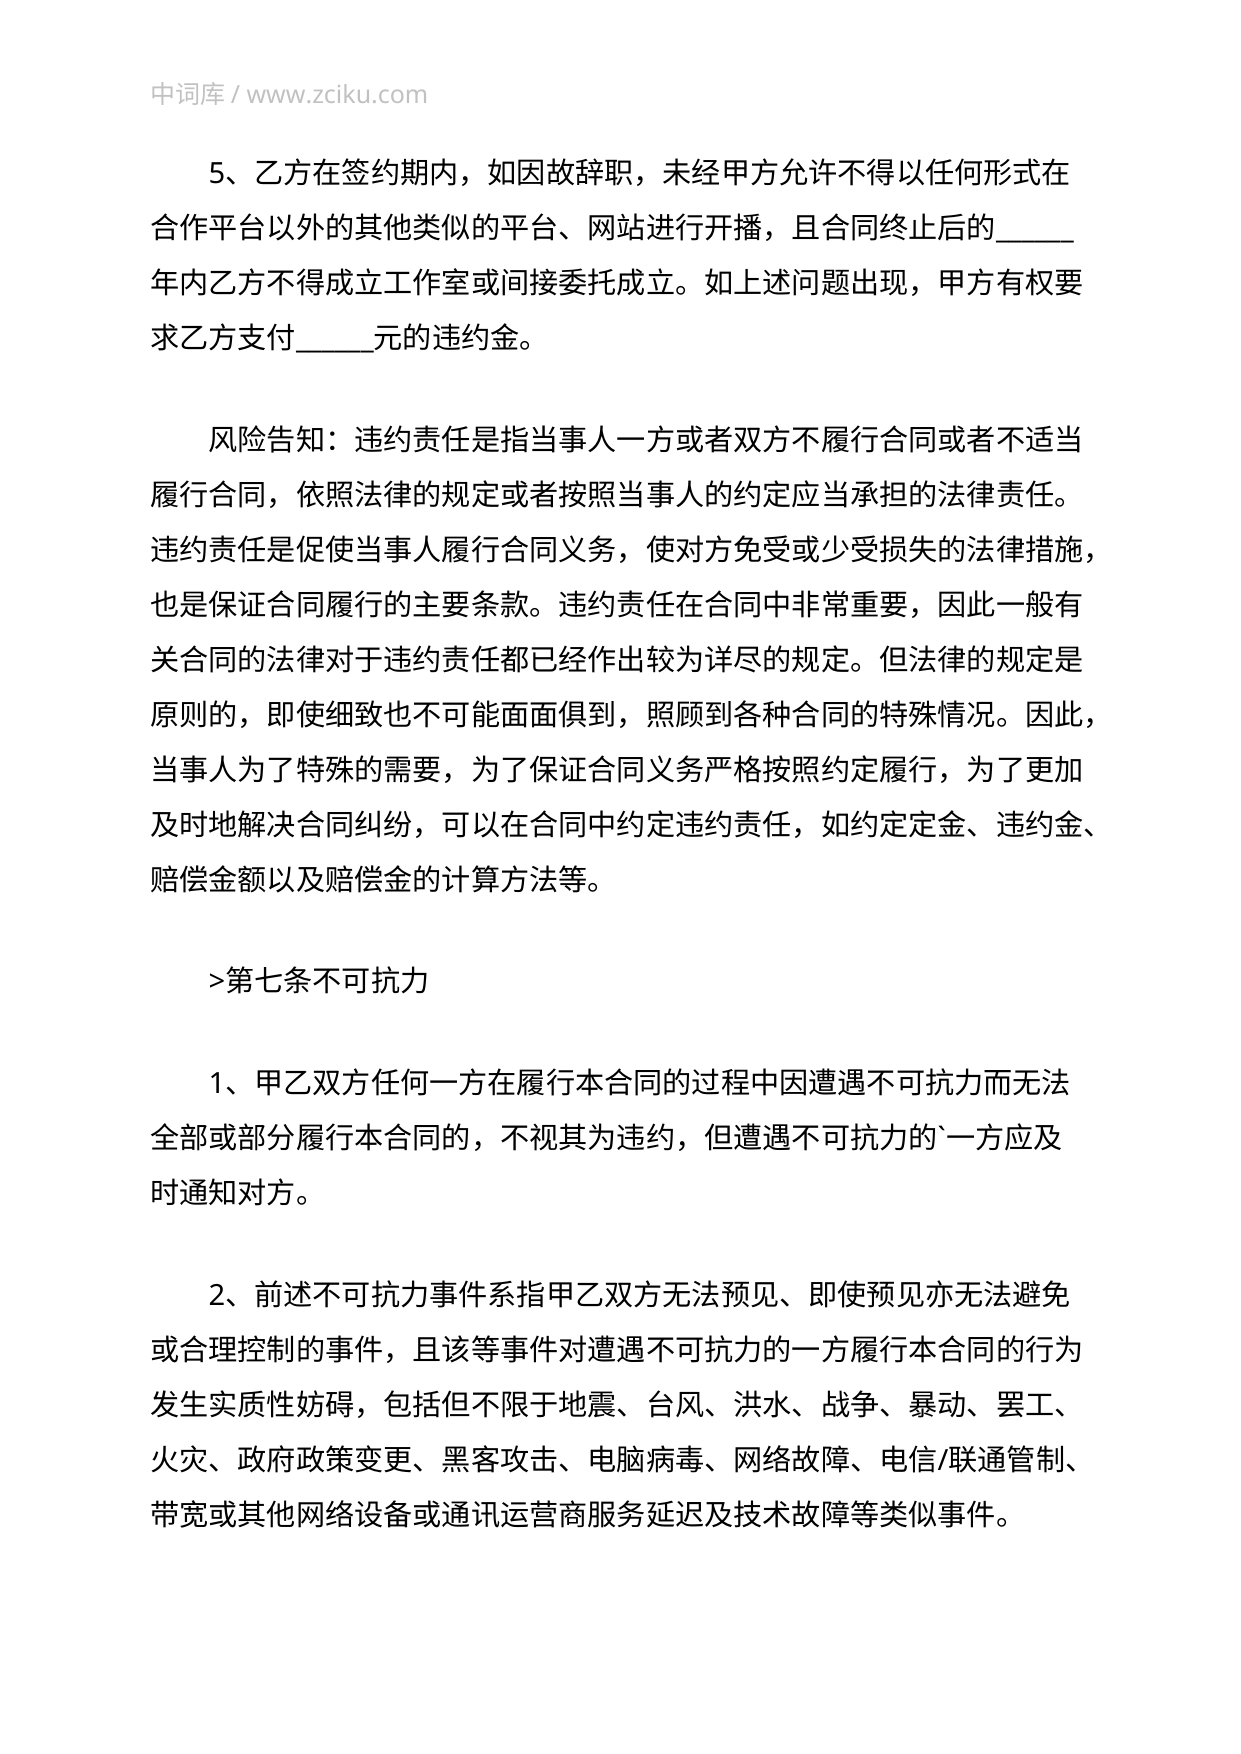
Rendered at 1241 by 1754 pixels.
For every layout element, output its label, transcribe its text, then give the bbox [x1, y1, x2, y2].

text 5、乙方在签约期内，如因故辞职，未经甲方允许不得以任何形式在合作平台以外的其他类似的平台、网站进行开播，且合同终止后的______年内乙方不得成立工作室或间接委托成立。如上述问题出现，甲方有权要求乙方支付______元的违约金。 [150, 150, 1090, 357]
text 2、前述不可抗力事件系指甲乙双方无法预见、即使预见亦无法避免或合理控制的事件，且该等事件对遭遇不可抗力的一方履行本合同的行为发生实质性妨碍，包括但不限于地震、台风、洪水、战争、暴动、罢工、火灾、政府政策变更、黑客攻击、电脑病毒、网络故障、电信/联通管制、带宽或其他网络设备或通讯运营商服务延迟及技术故障等类似事件。 [150, 1272, 1090, 1534]
text >第七条不可抗力 [150, 958, 1090, 1000]
text 1、甲乙双方任何一方在履行本合同的过程中因遭遇不可抗力而无法全部或部分履行本合同的，不视其为违约，但遭遇不可抗力的`一方应及时通知对方。 [150, 1060, 1090, 1212]
text 风险告知：违约责任是指当事人一方或者双方不履行合同或者不适当履行合同，依照法律的规定或者按照当事人的约定应当承担的法律责任。违约责任是促使当事人履行合同义务，使对方免受或少受损失的法律措施，也是保证合同履行的主要条款。违约责任在合同中非常重要，因此一般有关合同的法律对于违约责任都已经作出较为详尽的规定。但法律的规定是原则的，即使细致也不可能面面俱到，照顾到各种合同的特殊情况。因此，当事人为了特殊的需要，为了保证合同义务严格按照约定履行，为了更加及时地解决合同纠纷，可以在合同中约定违约责任，如约定定金、违约金、赔偿金额以及赔偿金的计算方法等。 [150, 417, 1090, 898]
